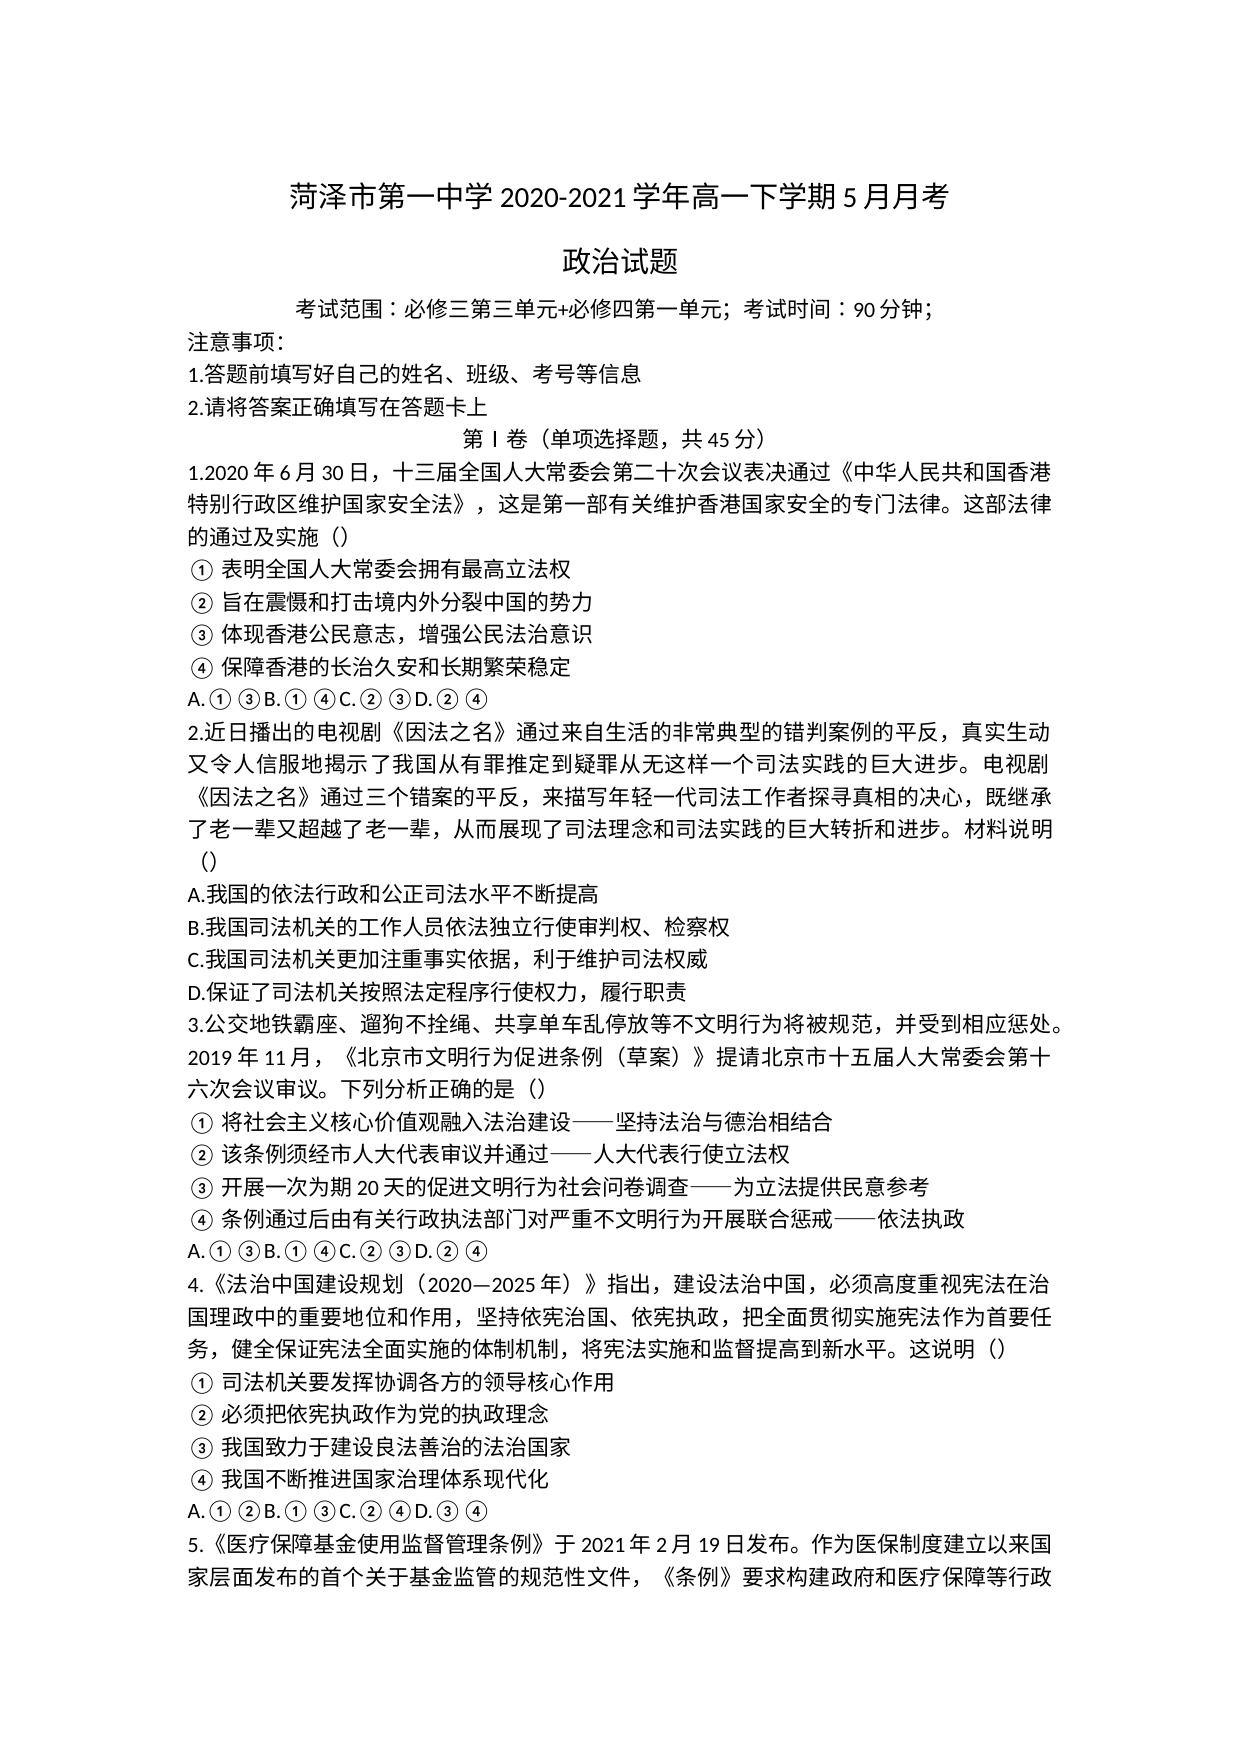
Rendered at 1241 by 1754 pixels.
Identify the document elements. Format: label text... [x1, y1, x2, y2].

text A.①③B.①④C.②③D.②④ [187, 682, 1053, 714]
text ④我国不断推进国家治理体系现代化 [187, 1462, 1053, 1494]
text 政治试题 [187, 227, 1053, 292]
text 1.2020年6月30日，十三届全国人大常委会第二十次会议表决通过《中华人民共和国香港特别行政区维护国家安全法》，这是第一部有关维护香港国家安全的专门法律。这部法律的通过及实施（） [187, 454, 1053, 552]
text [187, 1527, 1053, 1592]
text ③我国致力于建设良法善治的法治国家 [187, 1429, 1053, 1462]
text 4.《法治中国建设规划（2020—2025年）》指出，建设法治中国，必须高度重视宪法在治国理政中的重要地位和作用，坚持依宪治国、依宪执政，把全面贯彻实施宪法作为首要任务，健全保证宪法全面实施的体制机制，将宪法实施和监督提高到新水平。这说明（） [187, 1267, 1053, 1364]
text 3.公交地铁霸座、遛狗不拴绳、共享单车乱停放等不文明行为将被规范，并受到相应惩处。2019年11月，《北京市文明行为促进条例（草案）》提请北京市十五届人大常委会第十六次会议审议。下列分析正确的是（） [187, 1007, 1053, 1104]
text ②该条例须经市人大代表审议并通过——人大代表行使立法权 [187, 1137, 1053, 1169]
text C.我国司法机关更加注重事实依据，利于维护司法权威 [187, 942, 1053, 974]
text ②旨在震慑和打击境内外分裂中国的势力 [187, 584, 1053, 617]
text ①将社会主义核心价值观融入法治建设——坚持法治与德治相结合 [187, 1104, 1053, 1137]
text A.①③B.①④C.②③D.②④ [187, 1234, 1053, 1267]
text ③体现香港公民意志，增强公民法治意识 [187, 617, 1053, 649]
text ①表明全国人大常委会拥有最高立法权 [187, 552, 1053, 584]
text 1.答题前填写好自己的姓名、班级、考号等信息 [187, 357, 1053, 389]
text A.①②B.①③C.②④D.③④ [187, 1494, 1053, 1527]
text ③开展一次为期20天的促进文明行为社会问卷调查——为立法提供民意参考 [187, 1169, 1053, 1202]
text ④保障香港的长治久安和长期繁荣稳定 [187, 649, 1053, 682]
text D.保证了司法机关按照法定程序行使权力，履行职责 [187, 974, 1053, 1007]
text 考试范围∶必修三第三单元+必修四第一单元；考试时间∶90分钟； [187, 292, 1053, 324]
text 菏泽市第一中学2020-2021学年高一下学期5月月考 [187, 162, 1053, 227]
text 2.请将答案正确填写在答题卡上 [187, 389, 1053, 422]
text 2.近日播出的电视剧《因法之名》通过来自生活的非常典型的错判案例的平反，真实生动又令人信服地揭示了我国从有罪推定到疑罪从无这样一个司法实践的巨大进步。电视剧《因法之名》通过三个错案的平反，来描写年轻一代司法工作者探寻真相的决心，既继承了老一辈又超越了老一辈，从而展现了司法理念和司法实践的巨大转折和进步。材料说明（） [187, 714, 1053, 877]
text 第Ⅰ卷（单项选择题，共45分） [187, 422, 1053, 454]
text ④条例通过后由有关行政执法部门对严重不文明行为开展联合惩戒——依法执政 [187, 1202, 1053, 1234]
text ②必须把依宪执政作为党的执政理念 [187, 1397, 1053, 1429]
text ①司法机关要发挥协调各方的领导核心作用 [187, 1364, 1053, 1397]
text A.我国的依法行政和公正司法水平不断提高 [187, 877, 1053, 909]
text B.我国司法机关的工作人员依法独立行使审判权、检察权 [187, 909, 1053, 942]
text 注意事项： [187, 324, 1053, 357]
